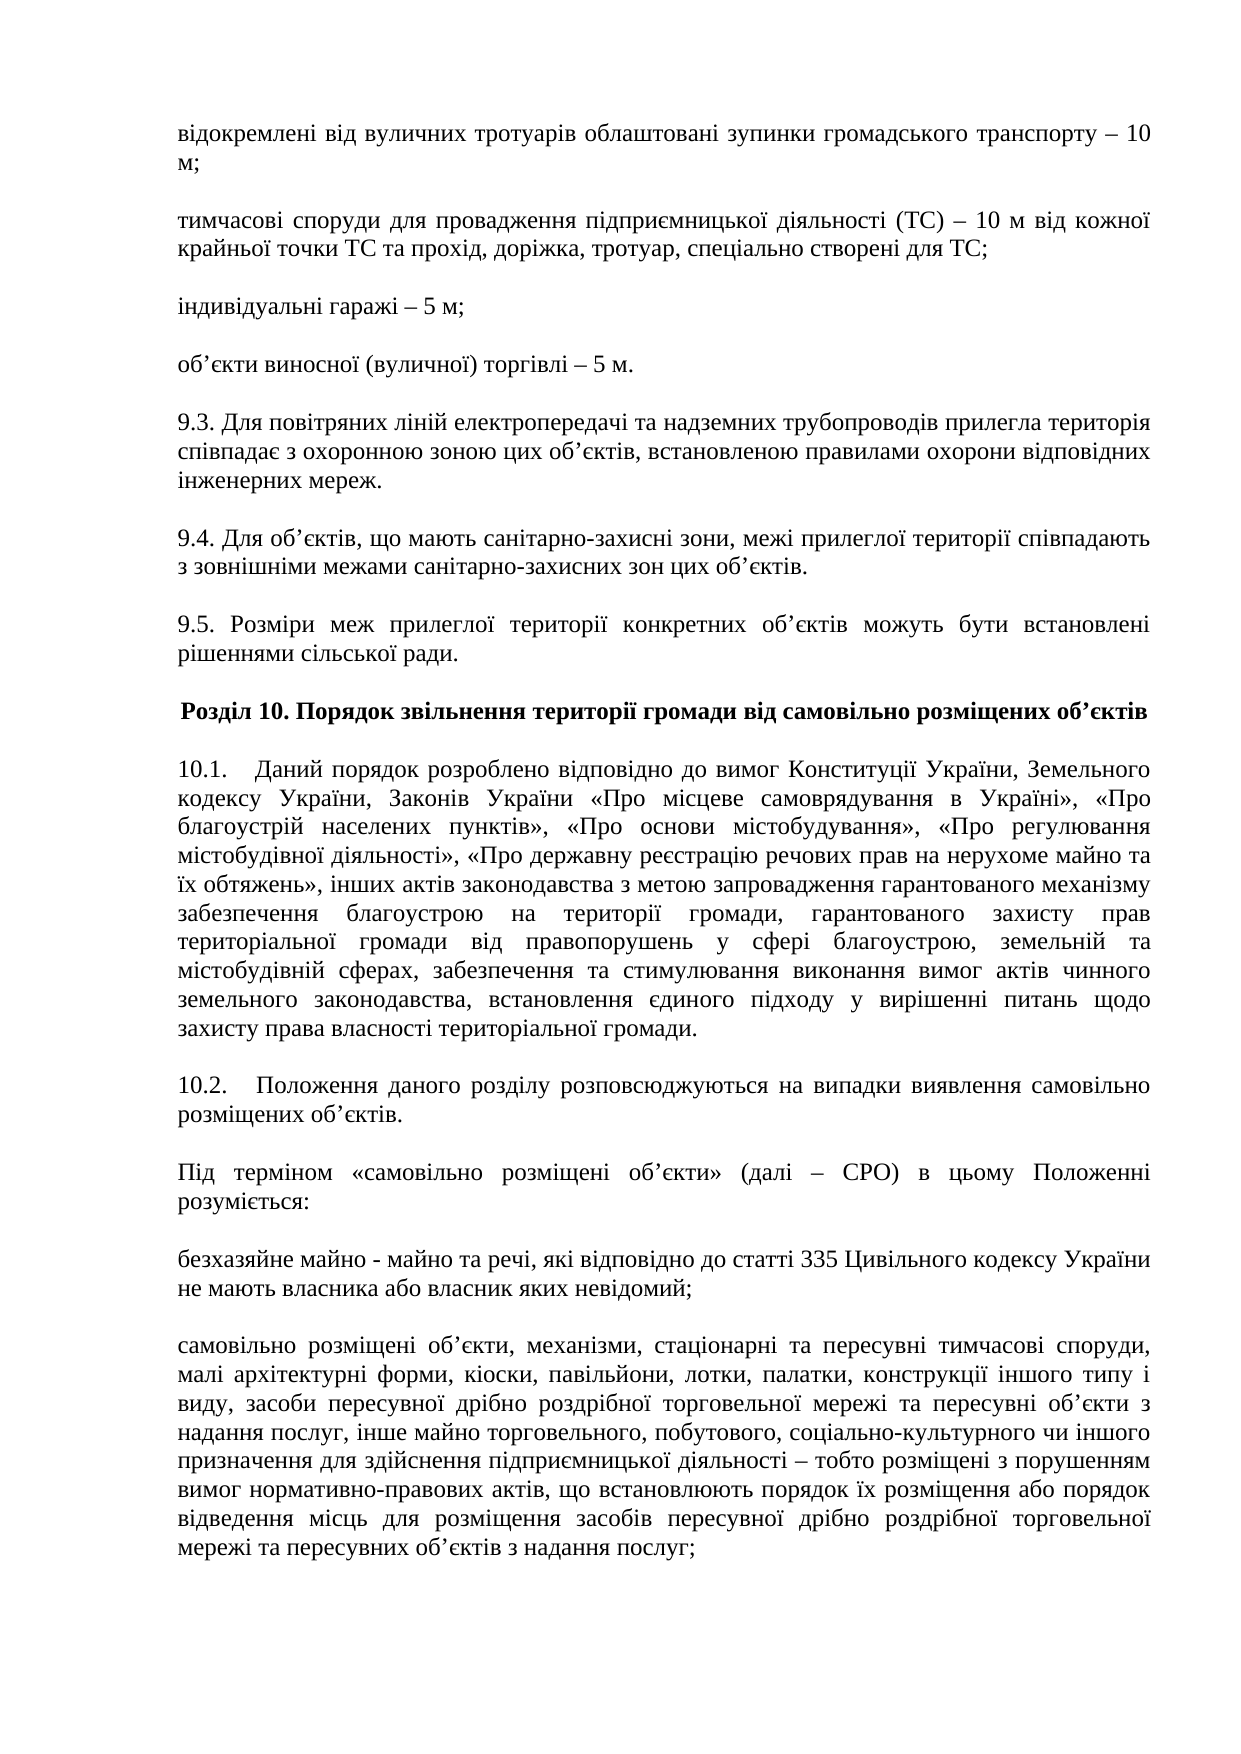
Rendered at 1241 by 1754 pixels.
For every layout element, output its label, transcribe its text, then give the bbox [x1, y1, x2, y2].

text 9.5. Розміри меж прилеглої території конкретних об’єктів можуть бути встановлені рішеннями сільської ради. [177, 609, 1152, 667]
text об’єкти виносної (вуличної) торгівлі ‒ 5 м. [177, 349, 1152, 378]
text 10.1. Даний порядок розроблено відповідно до вимог Конституції України, Земельного кодексу України, Законів України «Про місцеве самоврядування в Україні», «Про благоустрій населених пунктів», «Про основи містобудування», «Про регулювання містобудівної діяльності», «Про державну реєстрацію речових прав на нерухоме майно та їх обтяжень», інших актів законодавства з метою запровадження гарантованого механізму забезпечення благоустрою на території громади, гарантованого захисту прав територіальної громади від правопорушень у сфері благоустрою, земельній та містобудівній сферах, забезпечення та стимулювання виконання вимог актів чинного земельного законодавства, встановлення єдиного підходу у вирішенні питань щодо захисту права власності територіальної громади. [177, 754, 1152, 1041]
text безхазяйне майно - майно та речі, які відповідно до статті 335 Цивільного кодексу України не мають власника або власник яких невідомий; [177, 1244, 1152, 1301]
text Під терміном «самовільно розміщені об’єкти» (далі – СРО) в цьому Положенні розуміється: [177, 1157, 1152, 1215]
text відокремлені від вуличних тротуарів облаштовані зупинки громадського транспорту ‒ 10 м; [177, 118, 1152, 176]
text 10.2. Положення даного розділу розповсюджуються на випадки виявлення самовільно розміщених об’єктів. [177, 1071, 1152, 1128]
text самовільно розміщені об’єкти, механізми, стаціонарні та пересувні тимчасові споруди, малі архітектурні форми, кіоски, павільйони, лотки, палатки, конструкції іншого типу і виду, засоби пересувної дрібно роздрібної торговельної мережі та пересувні об’єкти з надання послуг, інше майно торговельного, побутового, соціально-культурного чи іншого призначення для здійснення підприємницької діяльності – тобто розміщені з порушенням вимог нормативно-правових актів, що встановлюють порядок їх розміщення або порядок відведення місць для розміщення засобів пересувної дрібно роздрібної торговельної мережі та пересувних об’єктів з надання послуг; [177, 1331, 1152, 1561]
text 9.3. Для повітряних ліній електропередачі та надземних трубопроводів прилегла територія співпадає з охоронною зоною цих об’єктів, встановленою правилами охорони відповідних інженерних мереж. [177, 407, 1152, 493]
text 9.4. Для об’єктів, що мають санітарно-захисні зони, межі прилеглої території співпадають з зовнішніми межами санітарно-захисних зон цих об’єктів. [177, 523, 1152, 580]
text індивідуальні гаражі ‒ 5 м; [177, 291, 1152, 320]
text Розділ 10. Порядок звільнення території громади від самовільно розміщених об’єктів [177, 696, 1152, 725]
text тимчасові споруди для провадження підприємницької діяльності (ТС) ‒ 10 м від кожної крайньої точки ТС та прохід, доріжка, тротуар, спеціально створені для ТС; [177, 205, 1152, 262]
